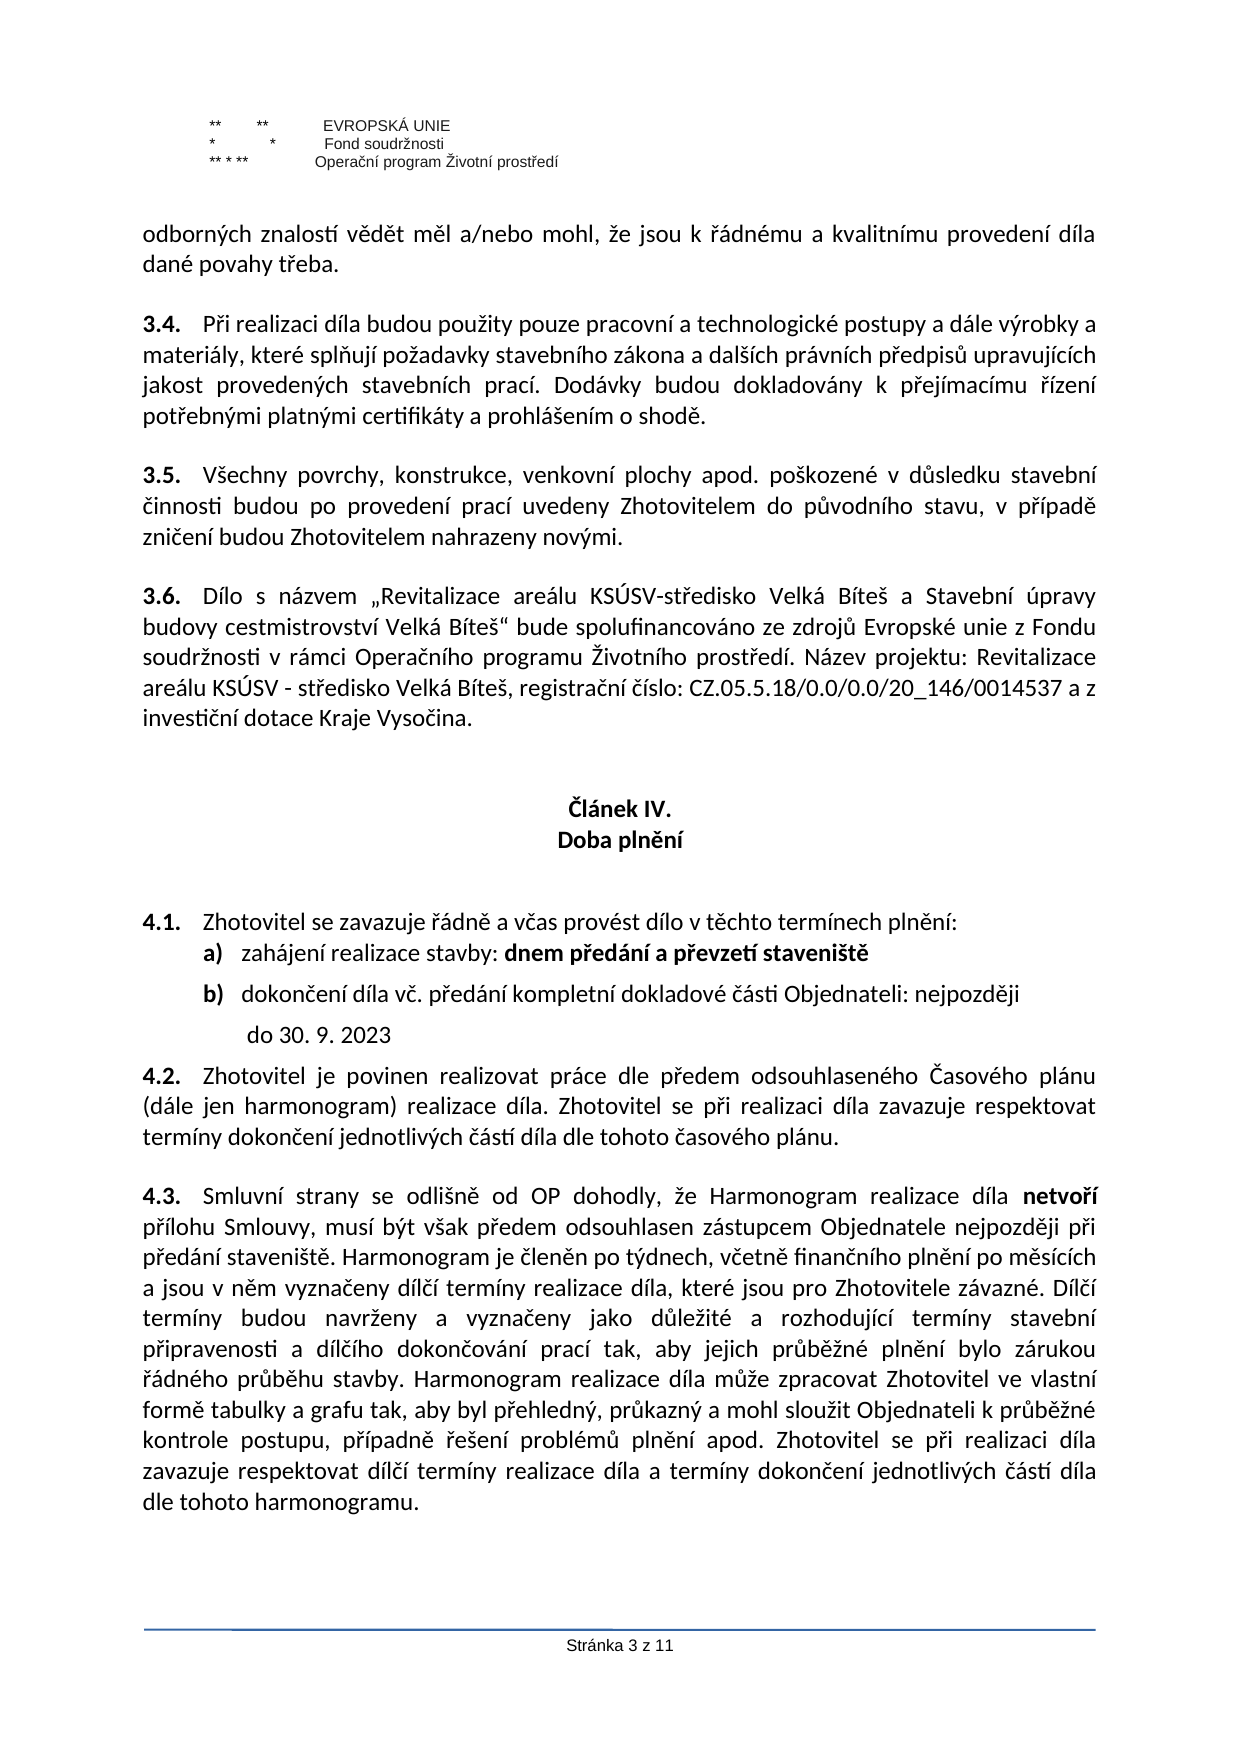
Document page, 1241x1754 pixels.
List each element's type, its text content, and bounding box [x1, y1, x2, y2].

text do 30. 9. 2023 [142, 1019, 1098, 1049]
text Článek IV. [142, 793, 1098, 824]
list zahájení realizace stavby: dnem předání a převzetí staveniště [142, 937, 1098, 967]
list Smluvní strany se odlišně od OP dohodly, že Harmonogram realizace díla netvoří přílohu Smlouvy, musí být však předem odsouhlasen zástupcem Objednatele nejpozději při předání staveniště. Harmonogram je členěn po týdnech, včetně finančního plnění po měsících a jsou v něm vyznačeny dílčí termíny realizace díla, které jsou pro Zhotovitele závazné. Dílčí termíny budou navrženy a vyznačeny jako důležité a rozhodující termíny stavební připravenosti a dílčího dokončování prací tak, aby jejich průběžné plnění bylo zárukou řádného průběhu stavby. Harmonogram realizace díla může zpracovat Zhotovitel ve vlastní formě tabulky a grafu tak, aby byl přehledný, průkazný a mohl sloužit Objednateli k průběžné kontrole postupu, případně řešení problémů plnění apod. Zhotovitel se při realizaci díla zavazuje respektovat dílčí termíny realizace díla a termíny dokončení jednotlivých částí díla dle tohoto harmonogramu. [142, 1181, 1098, 1516]
text odborných znalostí vědět měl a/nebo mohl, že jsou k řádnému a kvalitnímu provedení díla dané povahy třeba. [142, 218, 1098, 279]
text Doba plnění [142, 824, 1098, 854]
list Při realizaci díla budou použity pouze pracovní a technologické postupy a dále výrobky a materiály, které splňují požadavky stavebního zákona a dalších právních předpisů upravujících jakost provedených stavebních prací. Dodávky budou dokladovány k přejímacímu řízení potřebnými platnými certifikáty a prohlášením o shodě. [142, 308, 1098, 430]
list Zhotovitel se zavazuje řádně a včas provést dílo v těchto termínech plnění: [142, 906, 1098, 937]
list dokončení díla vč. předání kompletní dokladové části Objednateli: nejpozději [142, 978, 1098, 1008]
list Všechny povrchy, konstrukce, venkovní plochy apod. poškozené v důsledku stavební činnosti budou po provedení prací uvedeny Zhotovitelem do původního stavu, v případě zničení budou Zhotovitelem nahrazeny novými. [142, 459, 1098, 551]
list Dílo s názvem „Revitalizace areálu KSÚSV-středisko Velká Bíteš a Stavební úpravy budovy cestmistrovství Velká Bíteš“ bude spolufinancováno ze zdrojů Evropské unie z Fondu soudržnosti v rámci Operačního programu Životního prostředí. Název projektu: Revitalizace areálu KSÚSV - středisko Velká Bíteš, registrační číslo: CZ.05.5.18/0.0/0.0/20_146/0014537 a z investiční dotace Kraje Vysočina. [142, 580, 1098, 733]
list Zhotovitel je povinen realizovat práce dle předem odsouhlaseného Časového plánu (dále jen harmonogram) realizace díla. Zhotovitel se při realizaci díla zavazuje respektovat termíny dokončení jednotlivých částí díla dle tohoto časového plánu. [142, 1060, 1098, 1151]
